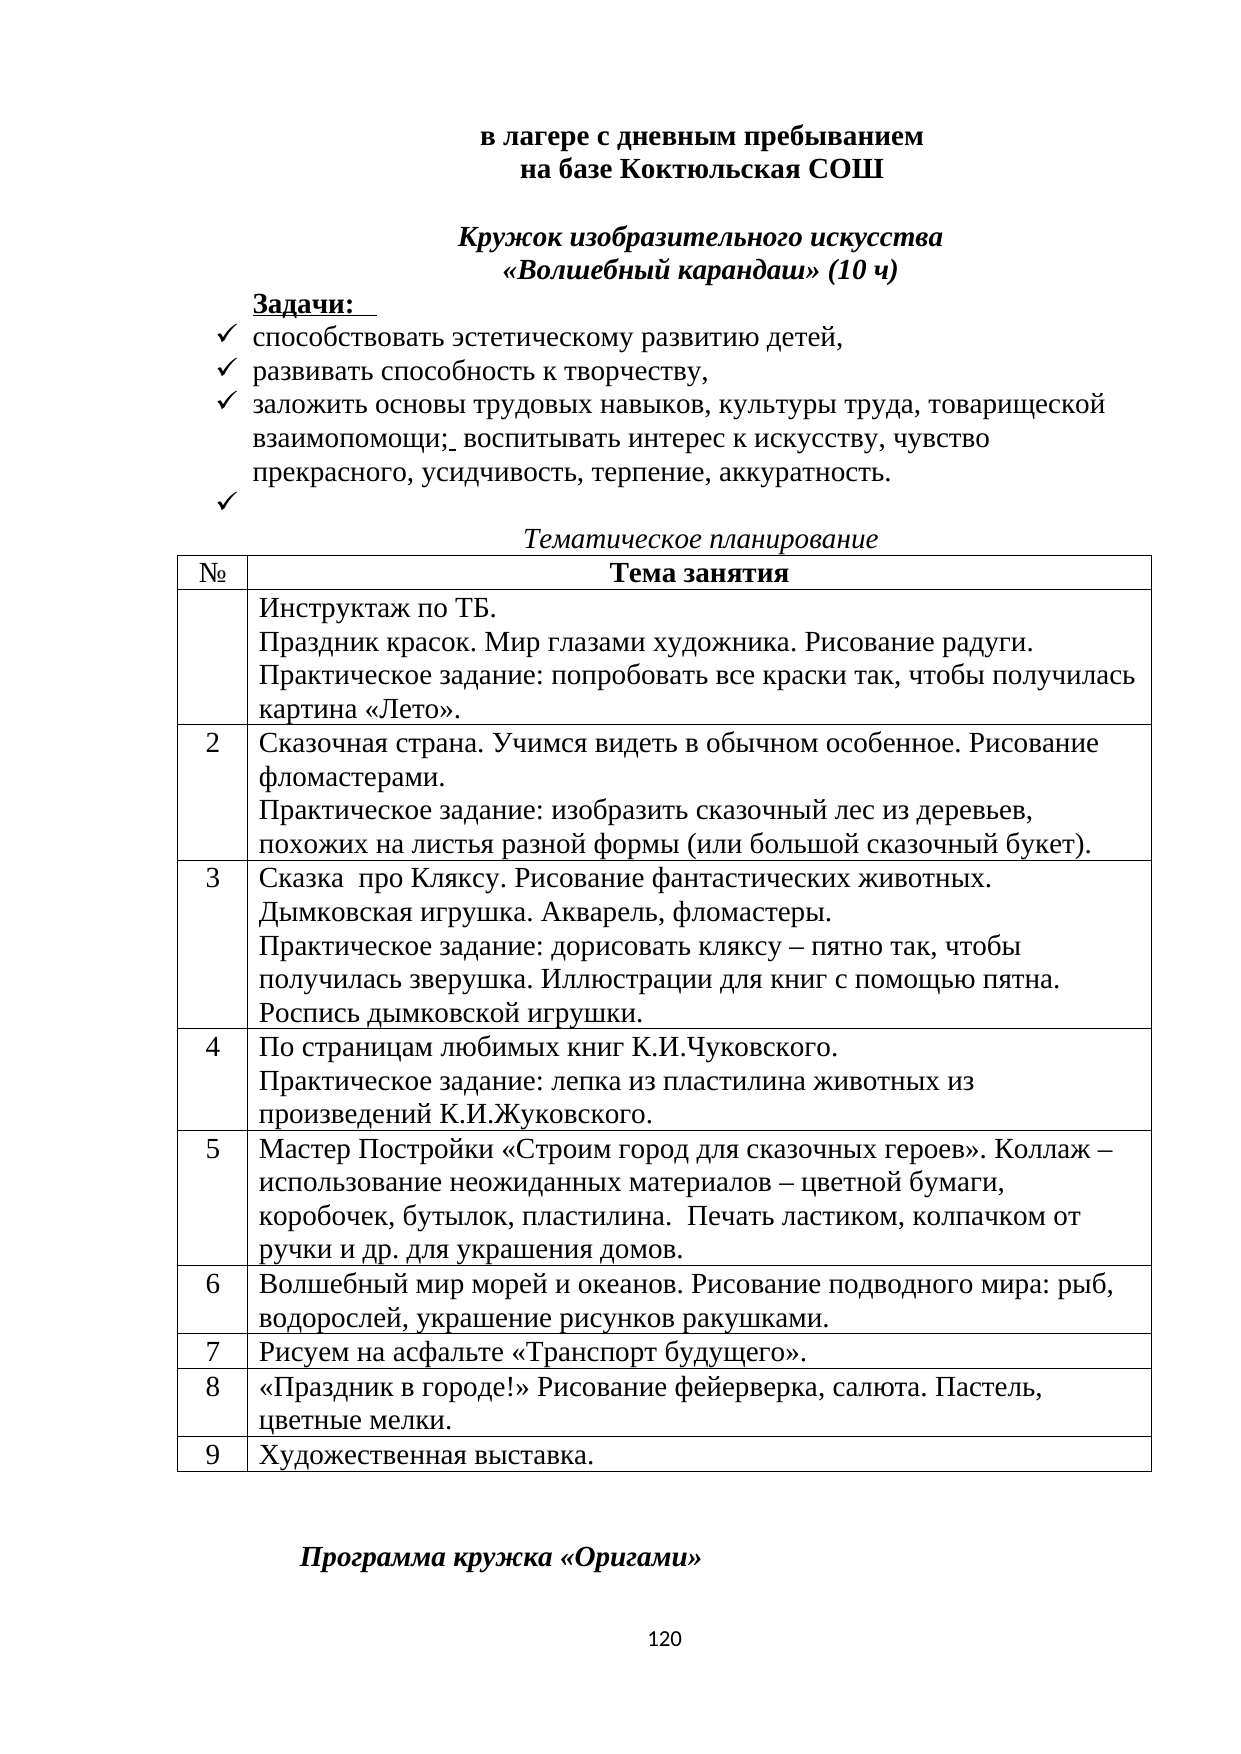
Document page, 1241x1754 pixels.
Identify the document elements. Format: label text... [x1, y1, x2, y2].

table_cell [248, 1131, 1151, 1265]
list развивать способность к творчеству, [215, 353, 1152, 387]
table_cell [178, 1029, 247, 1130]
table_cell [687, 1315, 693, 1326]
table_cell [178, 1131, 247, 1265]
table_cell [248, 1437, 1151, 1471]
list заложить основы трудовых навыков, культуры труда, товарищеской взаимопомощи; воспитывать интерес к искусству, чувство прекрасного, усидчивость, терпение, аккуратность. [215, 387, 1152, 487]
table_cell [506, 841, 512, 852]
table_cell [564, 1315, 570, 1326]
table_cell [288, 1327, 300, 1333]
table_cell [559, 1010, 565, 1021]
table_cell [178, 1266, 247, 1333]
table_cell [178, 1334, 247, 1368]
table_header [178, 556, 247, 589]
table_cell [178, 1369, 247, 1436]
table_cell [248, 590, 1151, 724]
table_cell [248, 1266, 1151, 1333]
list на базе Коктюльская СОШ [252, 152, 1152, 185]
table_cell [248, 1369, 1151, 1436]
list в лагере с дневным пребыванием [252, 118, 1152, 152]
list Задачи: [252, 286, 1152, 319]
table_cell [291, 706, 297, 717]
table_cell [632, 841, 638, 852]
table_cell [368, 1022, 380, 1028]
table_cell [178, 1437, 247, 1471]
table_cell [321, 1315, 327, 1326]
list Тематическое планирование [252, 521, 1152, 554]
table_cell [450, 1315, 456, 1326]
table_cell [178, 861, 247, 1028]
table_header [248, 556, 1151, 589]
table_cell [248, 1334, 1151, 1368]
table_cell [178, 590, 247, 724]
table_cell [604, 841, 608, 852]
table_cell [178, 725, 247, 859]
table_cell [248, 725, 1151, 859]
list «Волшебный карандаш» (10 ч) [252, 252, 1152, 286]
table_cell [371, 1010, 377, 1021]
list способствовать эстетическому развитию детей, [215, 319, 1152, 353]
text Программа кружка «Оригами» [252, 1539, 1152, 1572]
list Кружок изобразительного искусства [252, 219, 1152, 252]
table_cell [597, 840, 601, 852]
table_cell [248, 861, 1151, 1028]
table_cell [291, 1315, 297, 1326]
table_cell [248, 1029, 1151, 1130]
